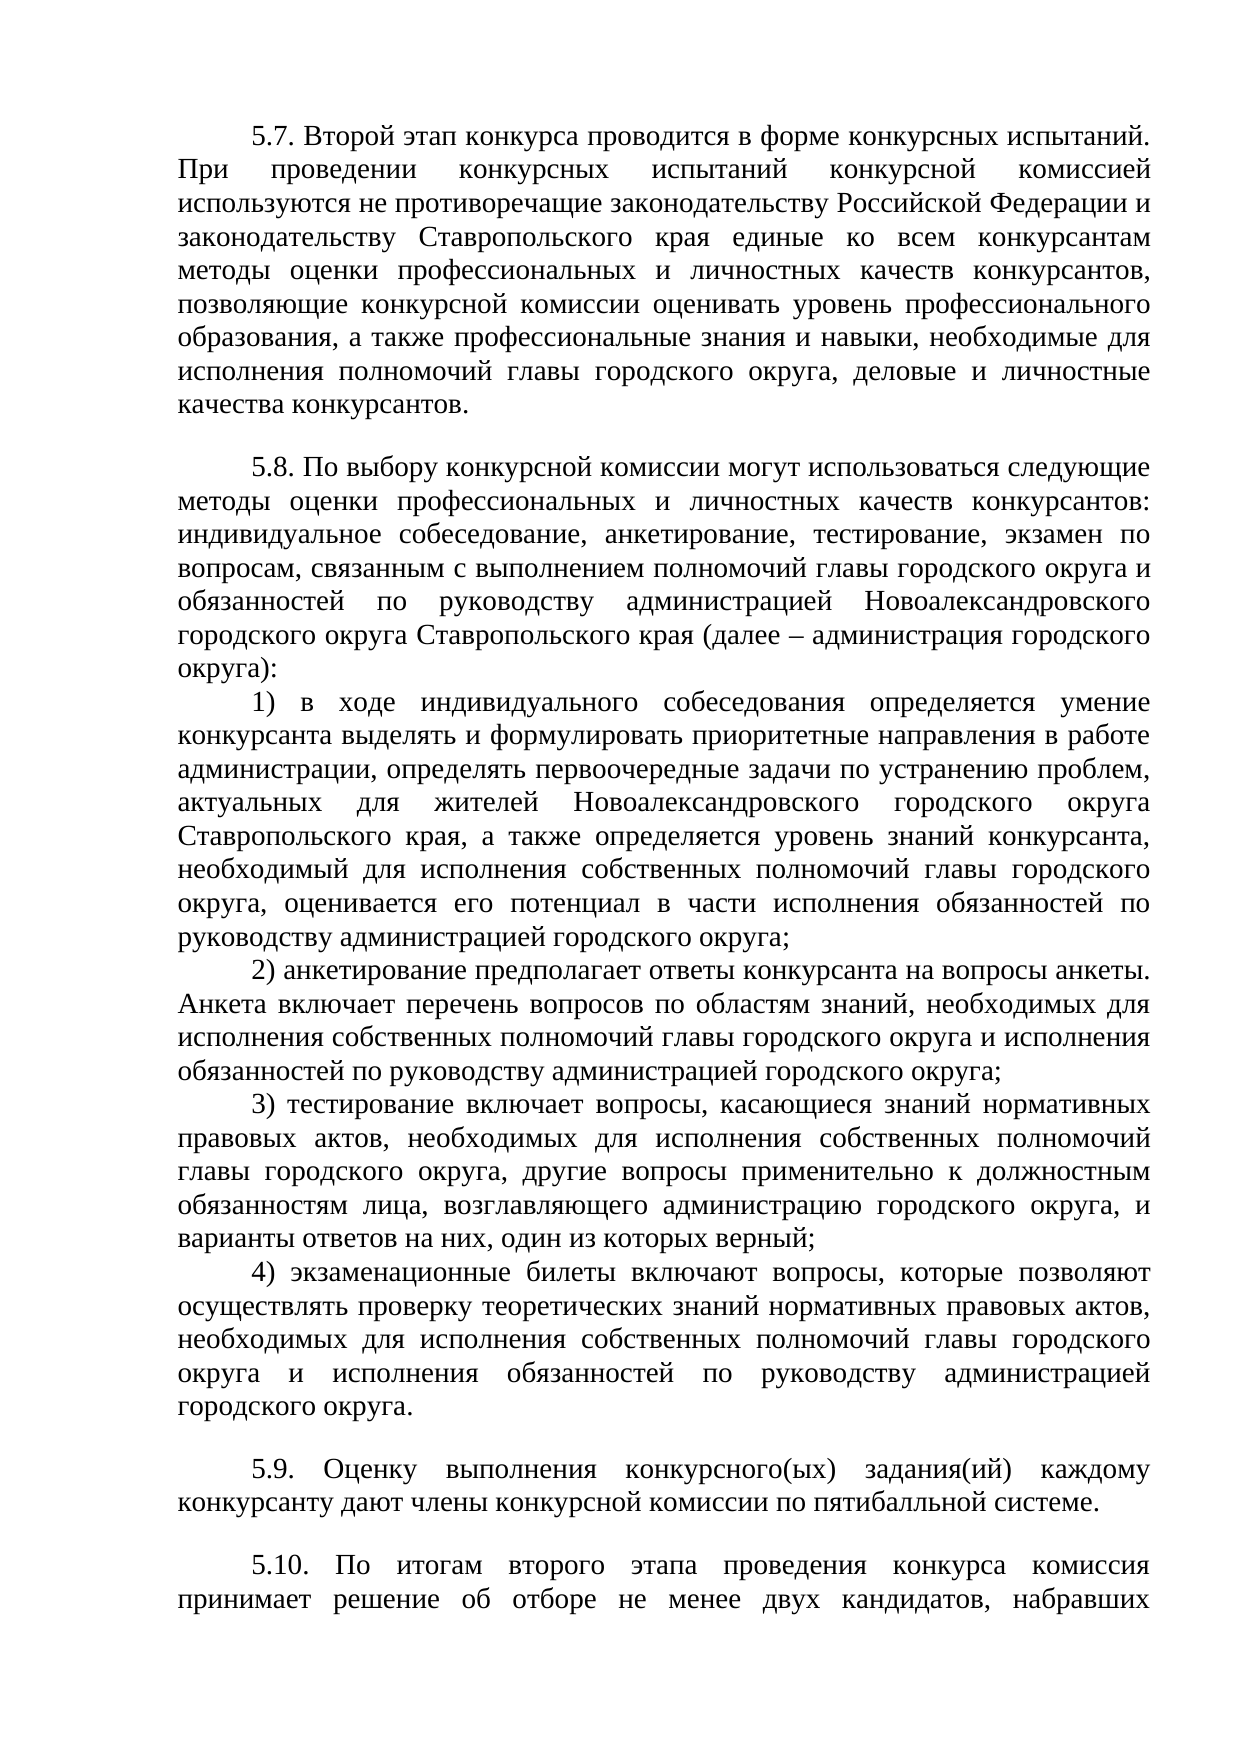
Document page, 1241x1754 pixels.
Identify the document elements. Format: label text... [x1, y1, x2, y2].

text 4) экзаменационные билеты включают вопросы, которые позволяют осуществлять проверку теоретических знаний нормативных правовых актов, необходимых для исполнения собственных полномочий главы городского округа и исполнения обязанностей по руководству администрацией городского округа. [177, 1254, 1151, 1422]
text 3) тестирование включает вопросы, касающиеся знаний нормативных правовых актов, необходимых для исполнения собственных полномочий главы городского округа, другие вопросы применительно к должностным обязанностям лица, возглавляющего администрацию городского округа, и варианты ответов на них, один из которых верный; [177, 1086, 1151, 1254]
text 5.7. Второй этап конкурса проводится в форме конкурсных испытаний. При проведении конкурсных испытаний конкурсной комиссией используются не противоречащие законодательству Российской Федерации и законодательству Ставропольского края единые ко всем конкурсантам методы оценки профессиональных и личностных качеств конкурсантов, позволяющие конкурсной комиссии оценивать уровень профессионального образования, а также профессиональные знания и навыки, необходимые для исполнения полномочий главы городского округа, деловые и личностные качества конкурсантов. [177, 118, 1152, 420]
text 5.9. Оценку выполнения конкурсного(ых) задания(ий) каждому конкурсанту дают члены конкурсной комиссии по пятибалльной системе. [177, 1451, 1151, 1518]
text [177, 1547, 1151, 1614]
text 1) в ходе индивидуального собеседования определяется умение конкурсанта выделять и формулировать приоритетные направления в работе администрации, определять первоочередные задачи по устранению проблем, актуальных для жителей Новоалександровского городского округа Ставропольского края, а также определяется уровень знаний конкурсанта, необходимый для исполнения собственных полномочий главы городского округа, оценивается его потенциал в части исполнения обязанностей по руководству администрацией городского округа; [177, 684, 1151, 952]
text 2) анкетирование предполагает ответы конкурсанта на вопросы анкеты. Анкета включает перечень вопросов по областям знаний, необходимых для исполнения собственных полномочий главы городского округа и исполнения обязанностей по руководству администрацией городского округа; [177, 952, 1151, 1086]
text 5.8. По выбору конкурсной комиссии могут использоваться следующие методы оценки профессиональных и личностных качеств конкурсантов: индивидуальное собеседование, анкетирование, тестирование, экзамен по вопросам, связанным с выполнением полномочий главы городского округа и обязанностей по руководству администрацией Новоалександровского городского округа Ставропольского края (далее – администрация городского округа): [177, 449, 1151, 684]
